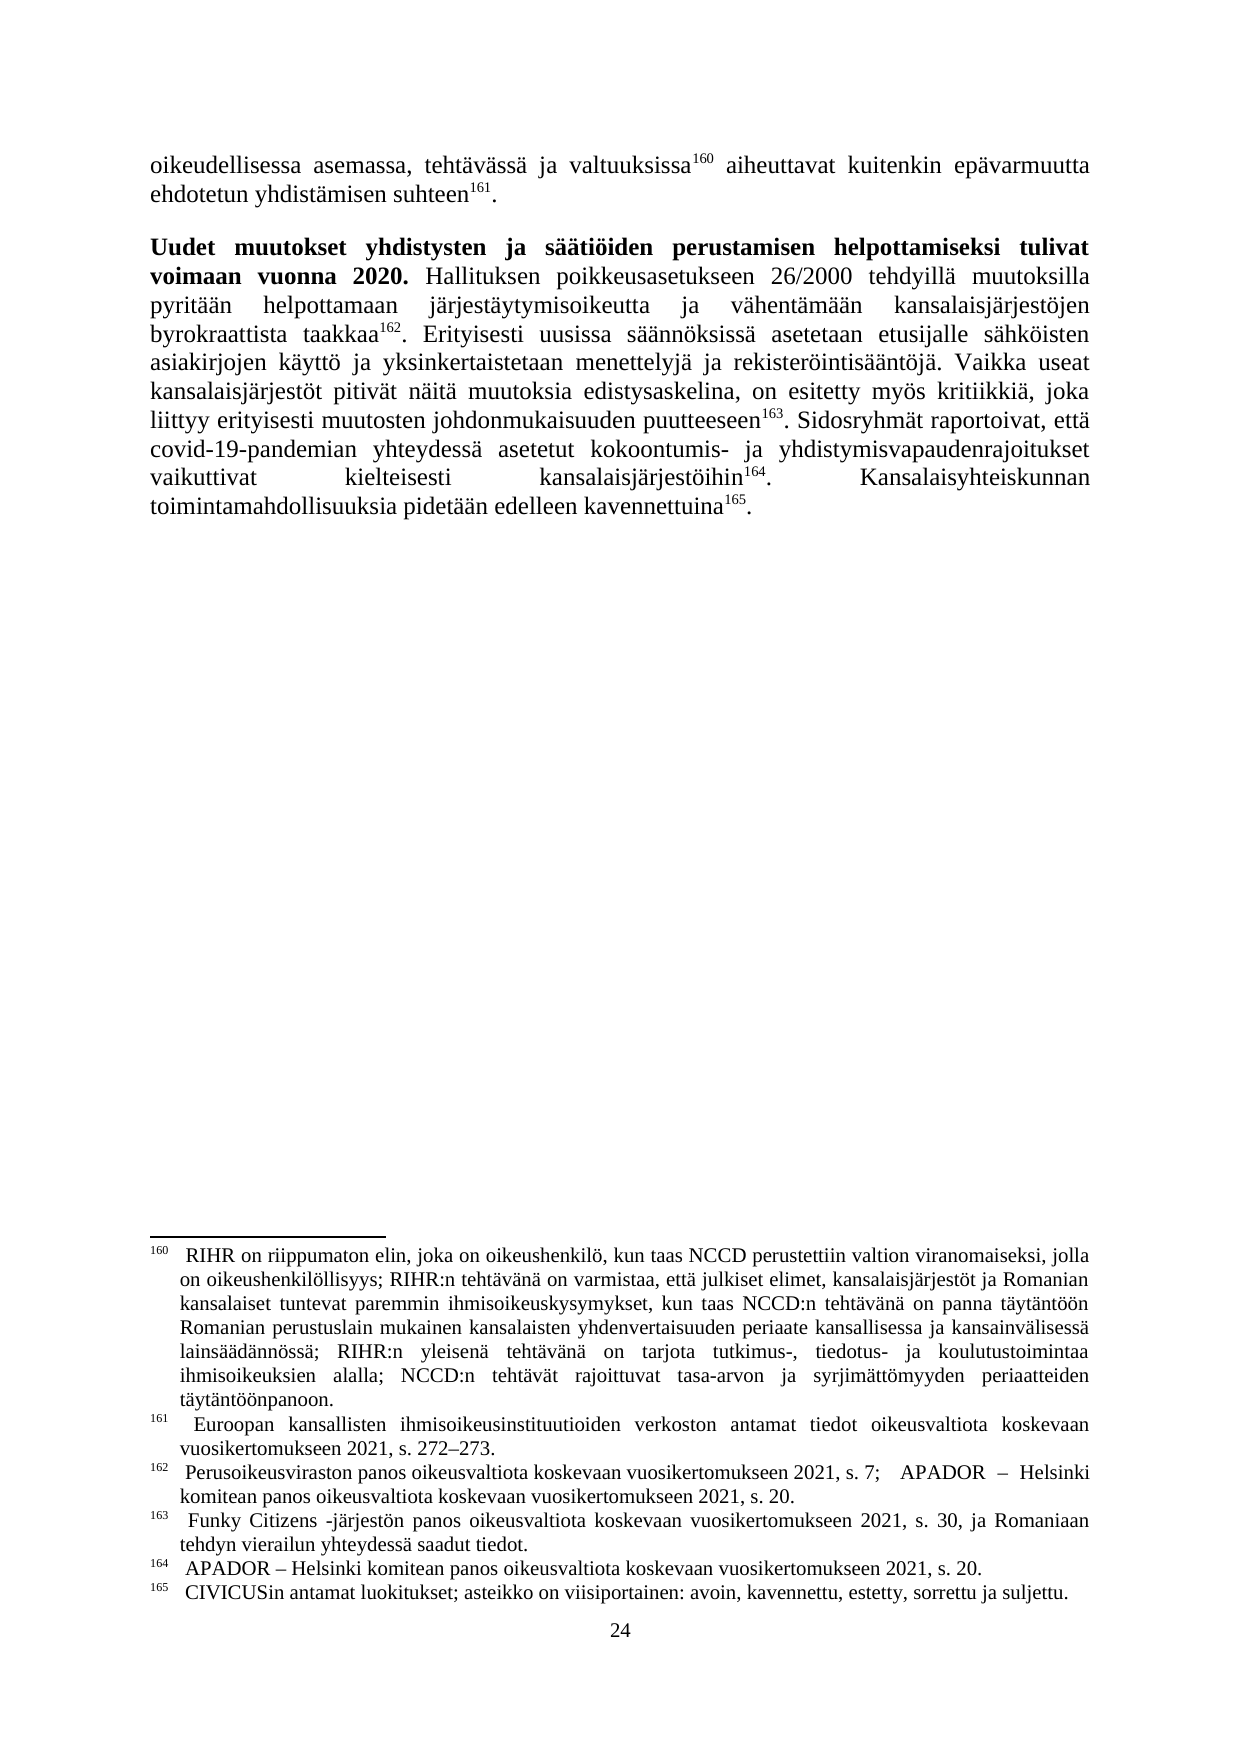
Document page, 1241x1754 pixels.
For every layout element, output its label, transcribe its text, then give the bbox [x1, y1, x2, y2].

text Parlamentin käsiteltävänä on ehdotus Romanian ihmisoikeusinstituutin ja kansallisen syrjinnän vastaisen neuvoston yhdistämisestä. Romanian ihmisoikeusinstituutin (RIHR) valtuuksien ja tehtävien muuttamista koskevan lain hyväksymisen jälkeen Romanian presidentti esitti perustuslain vastaisuutta koskevan vastalauseen. Tässä yhteydessä perustuslakituomioistuin totesi, että laki on kokonaisuudessaan perustuslain vastainen. Senaatti käsittelee parhaillaan lainsäädäntöehdotusta RIHR:n yhdistämisestä kansalliseen syrjinnän vastaiseen neuvostoon (NCCD). Suuret erot näiden kahden toimielimen oikeudellisessa asemassa, tehtävässä ja valtuuksissa aiheuttavat kuitenkin epävarmuutta ehdotetun yhdistämisen suhteen. [150, 150, 1090, 207]
text Uudet muutokset yhdistysten ja säätiöiden perustamisen helpottamiseksi tulivat voimaan vuonna 2020. Hallituksen poikkeusasetukseen 26/2000 tehdyillä muutoksilla pyritään helpottamaan järjestäytymisoikeutta ja vähentämään kansalaisjärjestöjen byrokraattista taakkaa. Erityisesti uusissa säännöksissä asetetaan etusijalle sähköisten asiakirjojen käyttö ja yksinkertaistetaan menettelyjä ja rekisteröintisääntöjä. Vaikka useat kansalaisjärjestöt pitivät näitä muutoksia edistysaskelina, on esitetty myös kritiikkiä, joka liittyy erityisesti muutosten johdonmukaisuuden puutteeseen. Sidosryhmät raportoivat, että covid-19-pandemian yhteydessä asetetut kokoontumis- ja yhdistymisvapaudenrajoitukset vaikuttivat kielteisesti kansalaisjärjestöihin. Kansalaisyhteiskunnan toimintamahdollisuuksia pidetään edelleen kavennettuina. [150, 232, 1090, 520]
